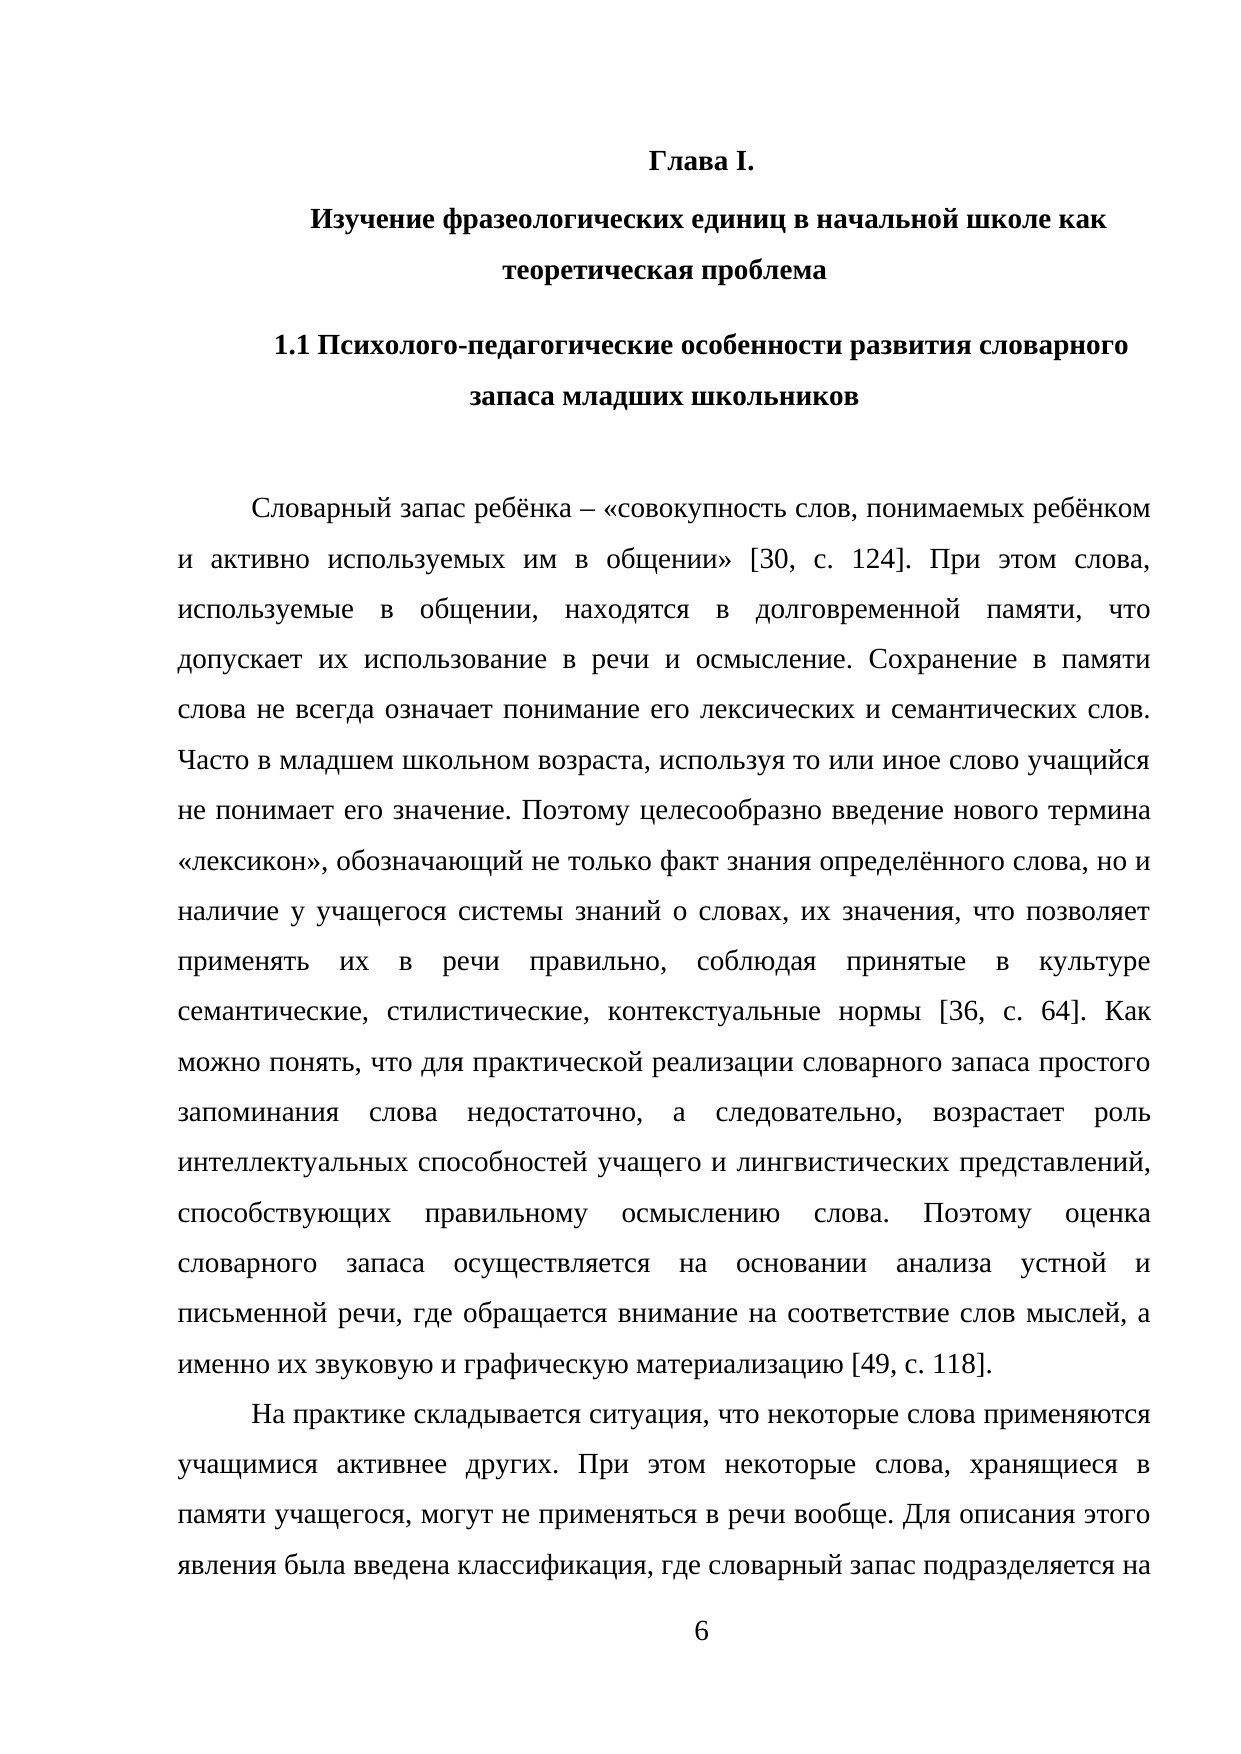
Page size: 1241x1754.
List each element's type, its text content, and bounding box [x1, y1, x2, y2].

subtitle 1.1 Психолого-педагогические особенности развития словарного запаса младших школьников [177, 327, 1152, 411]
subtitle Изучение фразеологических единиц в начальной школе как теоретическая проблема [177, 202, 1152, 286]
text Словарный запас ребёнка – «совокупность слов, понимаемых ребёнком и активно используемых им в общении» [30, с. 124]. При этом слова, используемые в общении, находятся в долговременной памяти, что допускает их использование в речи и осмысление. Сохранение в памяти слова не всегда означает понимание его лексических и семантических слов. Часто в младшем школьном возраста, используя то или иное слово учащийся не понимает его значение. Поэтому целесообразно введение нового термина «лексикон», обозначающий не только факт знания определённого слова, но и наличие у учащегося системы знаний о словах, их значения, что позволяет применять их в речи правильно, соблюдая принятые в культуре семантические, стилистические, контекстуальные нормы [36, с. 64]. Как можно понять, что для практической реализации словарного запаса простого запоминания слова недостаточно, а следовательно, возрастает роль интеллектуальных способностей учащего и лингвистических представлений, способствующих правильному осмыслению слова. Поэтому оценка словарного запаса осуществляется на основании анализа устной и письменной речи, где обращается внимание на соответствие слов мыслей, а именно их звуковую и графическую материализацию [49, с. 118]. [177, 490, 1152, 1379]
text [177, 1396, 1152, 1581]
subtitle Глава I. [177, 143, 1152, 177]
